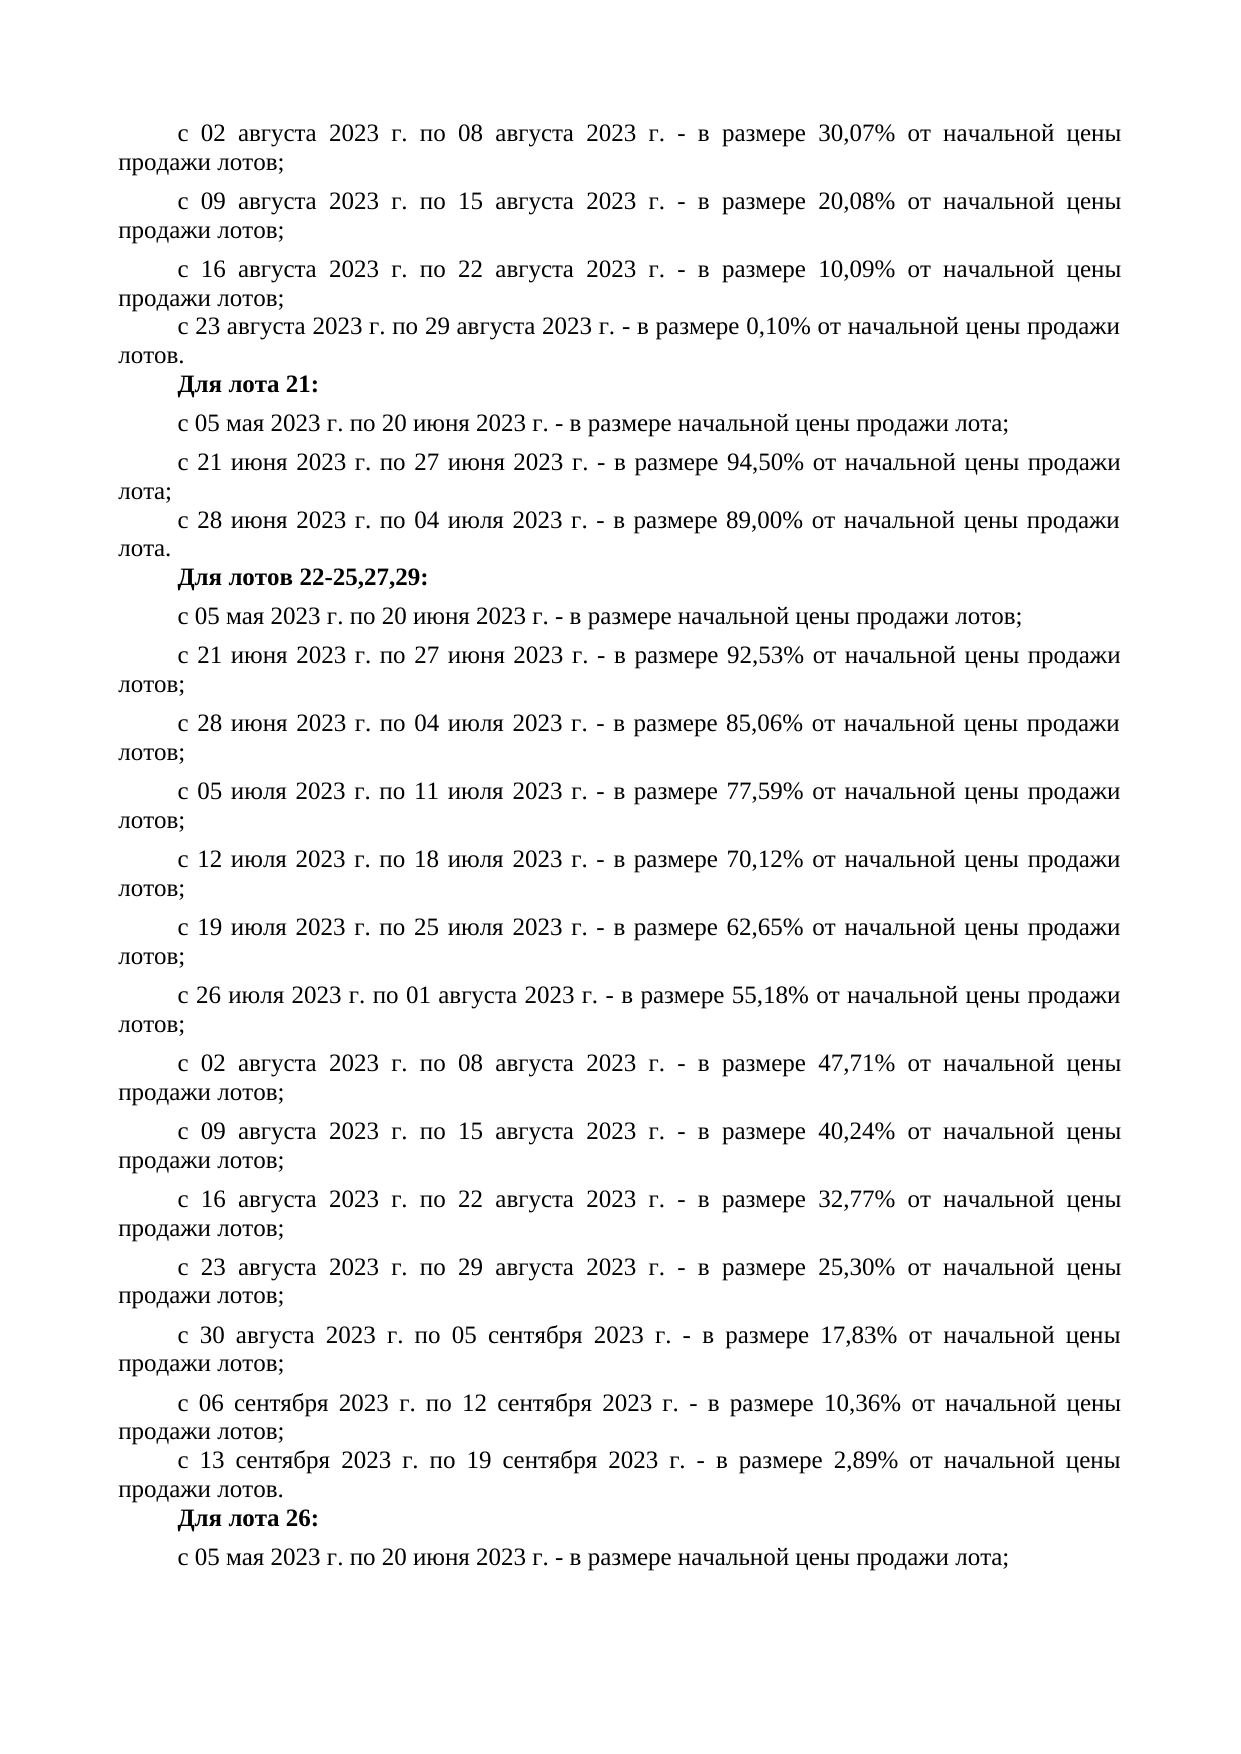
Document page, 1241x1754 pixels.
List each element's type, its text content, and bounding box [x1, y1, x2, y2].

text с 30 августа 2023 г. по 05 сентября 2023 г. - в размере 17,83% от начальной цены продажи лотов; [118, 1320, 1122, 1377]
text с 21 июня 2023 г. по 27 июня 2023 г. - в размере 94,50% от начальной цены продажи лота; [118, 447, 1122, 505]
text с 05 мая 2023 г. по 20 июня 2023 г. - в размере начальной цены продажи лота; [118, 408, 1122, 437]
text с 23 августа 2023 г. по 29 августа 2023 г. - в размере 0,10% от начальной цены продажи лотов. [118, 311, 1122, 369]
text с 16 августа 2023 г. по 22 августа 2023 г. - в размере 10,09% от начальной цены продажи лотов; [118, 254, 1122, 311]
text с 16 августа 2023 г. по 22 августа 2023 г. - в размере 32,77% от начальной цены продажи лотов; [118, 1184, 1122, 1241]
text с 12 июля 2023 г. по 18 июля 2023 г. - в размере 70,12% от начальной цены продажи лотов; [118, 844, 1122, 902]
text Для лота 26: [118, 1503, 1122, 1531]
text с 05 мая 2023 г. по 20 июня 2023 г. - в размере начальной цены продажи лота; [118, 1542, 1122, 1571]
text с 02 августа 2023 г. по 08 августа 2023 г. - в размере 30,07% от начальной цены продажи лотов; [118, 118, 1122, 176]
text с 06 сентября 2023 г. по 12 сентября 2023 г. - в размере 10,36% от начальной цены продажи лотов; [118, 1388, 1122, 1445]
text с 19 июля 2023 г. по 25 июля 2023 г. - в размере 62,65% от начальной цены продажи лотов; [118, 912, 1122, 970]
text с 05 мая 2023 г. по 20 июня 2023 г. - в размере начальной цены продажи лотов; [118, 601, 1122, 630]
text с 28 июня 2023 г. по 04 июля 2023 г. - в размере 89,00% от начальной цены продажи лота. [118, 505, 1122, 562]
text с 02 августа 2023 г. по 08 августа 2023 г. - в размере 47,71% от начальной цены продажи лотов; [118, 1048, 1122, 1106]
text с 28 июня 2023 г. по 04 июля 2023 г. - в размере 85,06% от начальной цены продажи лотов; [118, 708, 1122, 766]
text с 09 августа 2023 г. по 15 августа 2023 г. - в размере 40,24% от начальной цены продажи лотов; [118, 1116, 1122, 1173]
text с 13 сентября 2023 г. по 19 сентября 2023 г. - в размере 2,89% от начальной цены продажи лотов. [118, 1445, 1122, 1503]
text с 05 июля 2023 г. по 11 июля 2023 г. - в размере 77,59% от начальной цены продажи лотов; [118, 776, 1122, 834]
text с 26 июля 2023 г. по 01 августа 2023 г. - в размере 55,18% от начальной цены продажи лотов; [118, 980, 1122, 1038]
text с 23 августа 2023 г. по 29 августа 2023 г. - в размере 25,30% от начальной цены продажи лотов; [118, 1252, 1122, 1309]
text Для лота 21: [118, 369, 1122, 398]
text с 21 июня 2023 г. по 27 июня 2023 г. - в размере 92,53% от начальной цены продажи лотов; [118, 641, 1122, 698]
text Для лотов 22-25,27,29: [118, 562, 1122, 591]
text с 09 августа 2023 г. по 15 августа 2023 г. - в размере 20,08% от начальной цены продажи лотов; [118, 186, 1122, 243]
